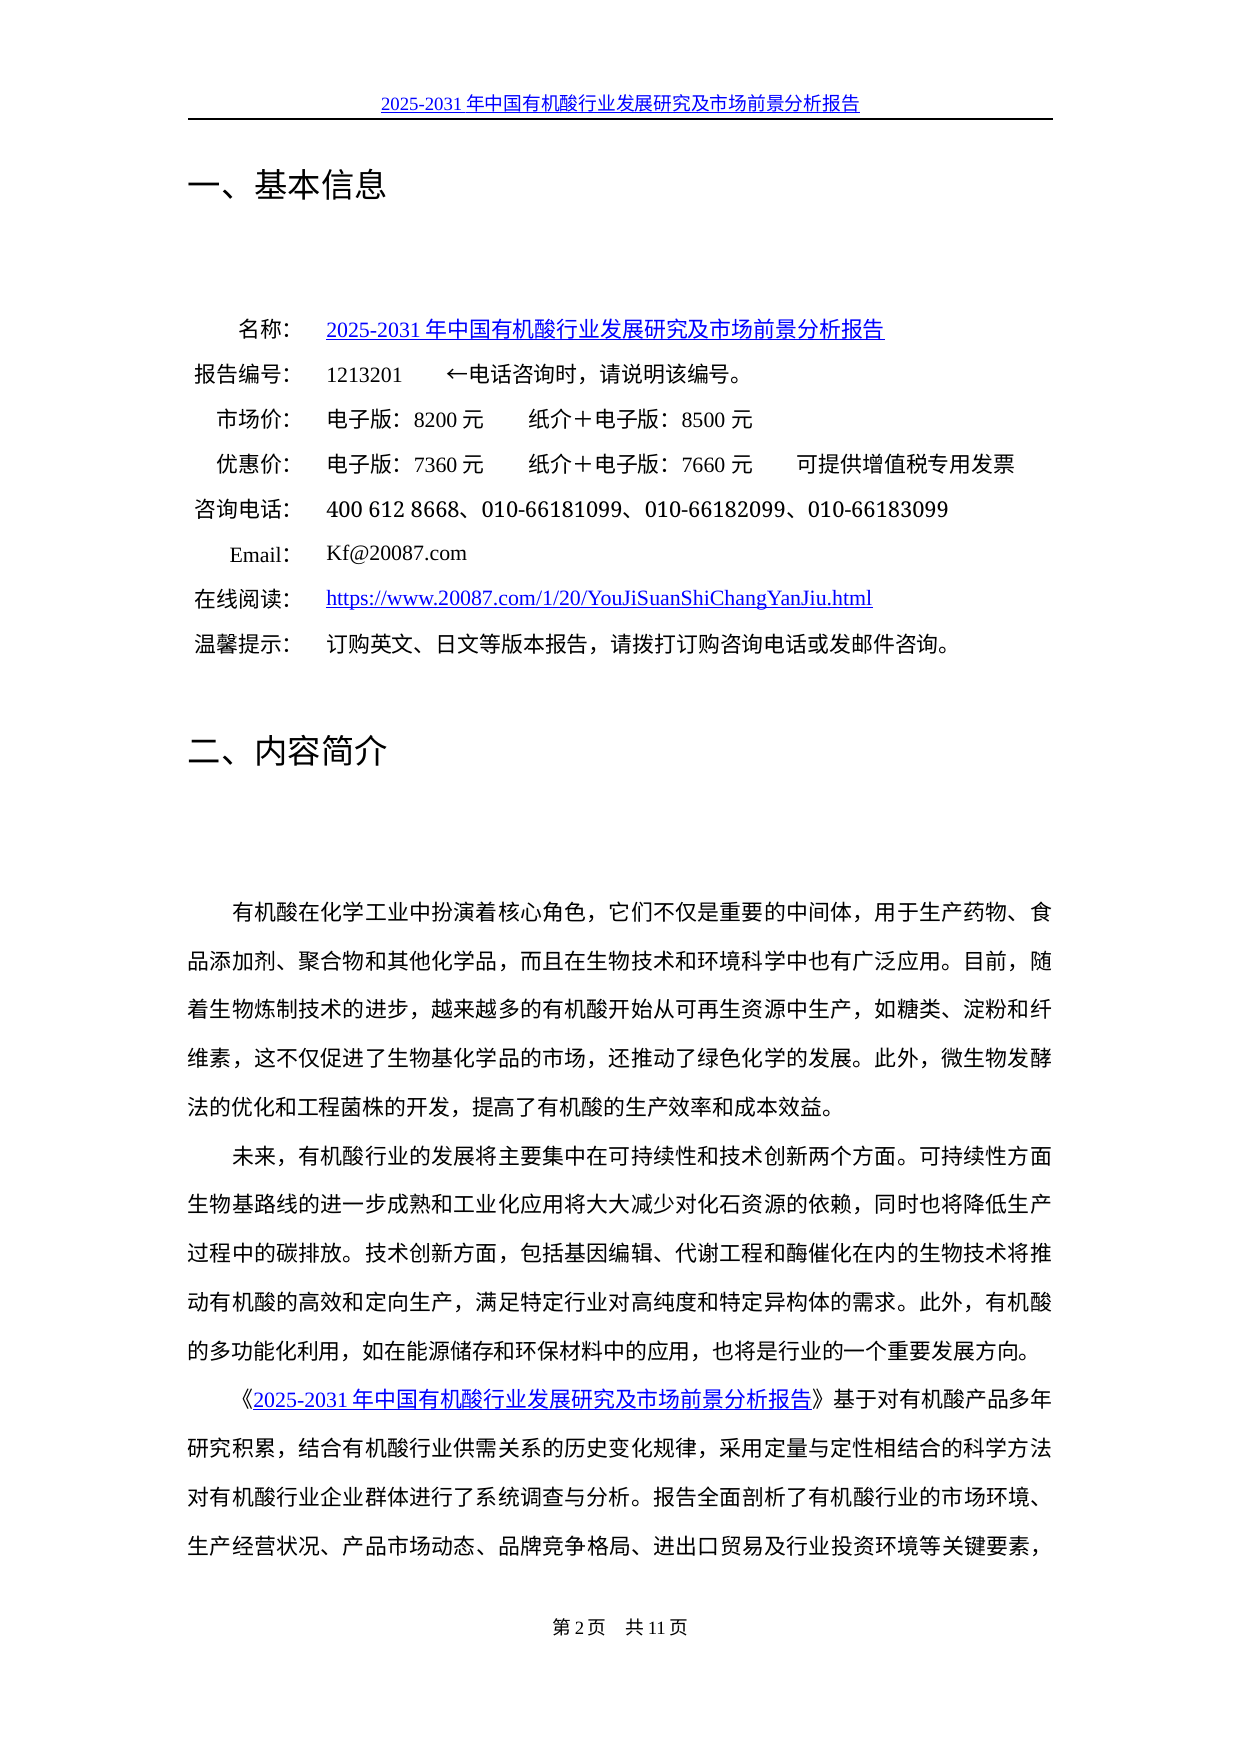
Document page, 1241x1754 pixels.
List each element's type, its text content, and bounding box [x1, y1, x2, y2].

table_cell 在线阅读： [167, 582, 315, 627]
table_cell Kf@20087.com [315, 537, 1073, 582]
table_cell 市场价： [167, 402, 315, 447]
table_cell Email： [167, 537, 315, 582]
table_cell [315, 582, 1073, 627]
table_header 名称： [167, 312, 315, 357]
table_cell 订购英文、日文等版本报告，请拨打订购咨询电话或发邮件咨询。 [315, 627, 1073, 672]
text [187, 894, 1053, 1561]
table_cell 咨询电话： [167, 492, 315, 537]
table_cell 400 612 8668、010-66181099、010-66182099、010-66183099 [315, 492, 1073, 537]
table_cell 1213201 ←电话咨询时，请说明该编号。 [315, 357, 1073, 402]
title 一、基本信息 [187, 150, 1053, 215]
table_header 2025-2031年中国有机酸行业发展研究及市场前景分析报告 [315, 312, 1073, 357]
table_cell 电子版：8200 元 纸介＋电子版：8500 元 [315, 402, 1073, 447]
table_cell 优惠价： [167, 447, 315, 492]
table_cell 报告编号： [167, 357, 315, 402]
title 二、内容简介 [187, 717, 1053, 782]
table_cell 温馨提示： [167, 627, 315, 672]
table_cell 电子版：7360 元 纸介＋电子版：7660 元 可提供增值税专用发票 [315, 447, 1073, 492]
